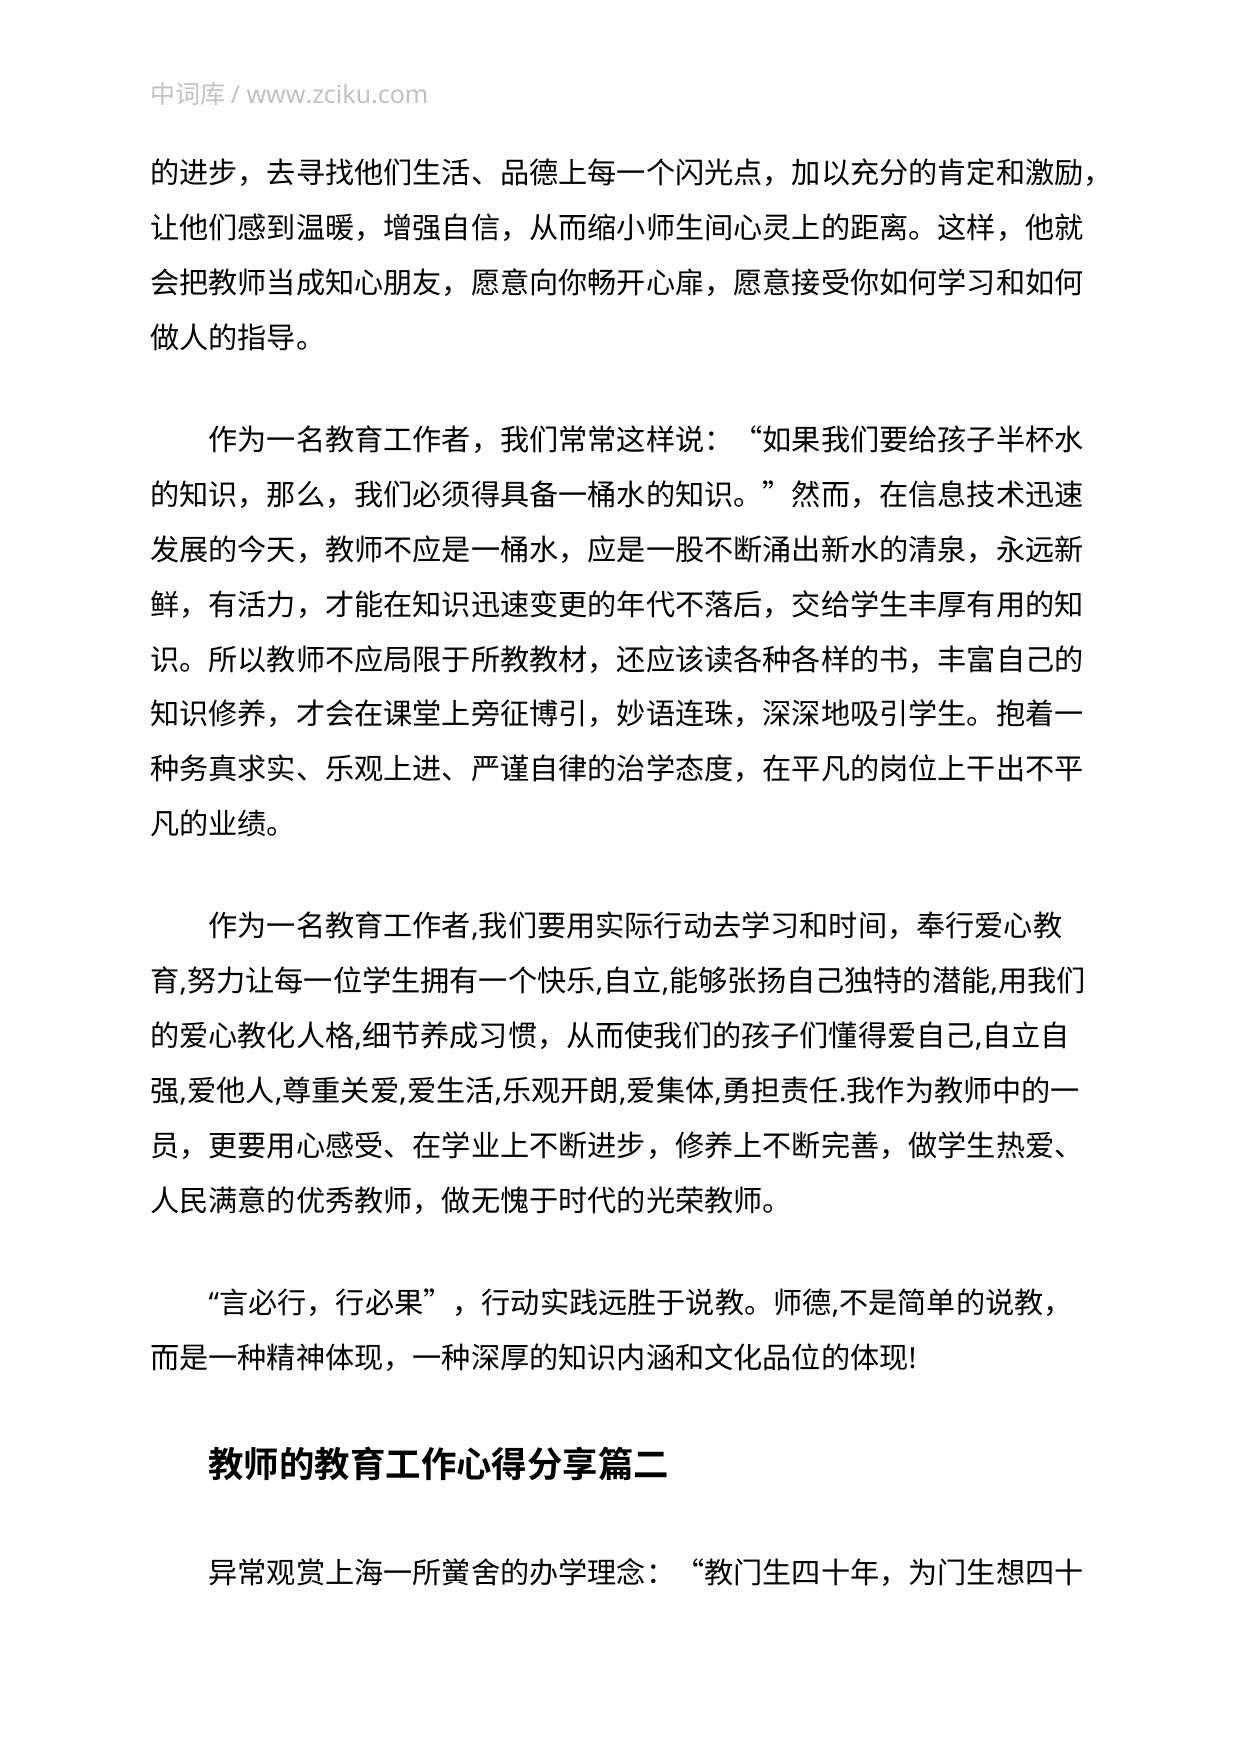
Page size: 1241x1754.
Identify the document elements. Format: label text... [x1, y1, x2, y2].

text “言必行，行必果”，行动实践远胜于说教。师德,不是简单的说教，而是一种精神体现，一种深厚的知识内涵和文化品位的体现! [150, 1279, 1090, 1377]
text 作为一名教育工作者，我们常常这样说：“如果我们要给孩子半杯水的知识，那么，我们必须得具备一桶水的知识。”然而，在信息技术迅速发展的今天，教师不应是一桶水，应是一股不断涌出新水的清泉，永远新鲜，有活力，才能在知识迅速变更的年代不落后，交给学生丰厚有用的知识。所以教师不应局限于所教教材，还应该读各种各样的书，丰富自己的知识修养，才会在课堂上旁征博引，妙语连珠，深深地吸引学生。抱着一种务真求实、乐观上进、严谨自律的治学态度，在平凡的岗位上干出不平凡的业绩。 [150, 416, 1090, 843]
text 教师的教育工作心得分享篇二 [150, 1436, 1090, 1487]
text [150, 150, 1090, 357]
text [150, 1549, 1090, 1592]
text 作为一名教育工作者,我们要用实际行动去学习和时间，奉行爱心教育,努力让每一位学生拥有一个快乐,自立,能够张扬自己独特的潜能,用我们的爱心教化人格,细节养成习惯，从而使我们的孩子们懂得爱自己,自立自强,爱他人,尊重关爱,爱生活,乐观开朗,爱集体,勇担责任.我作为教师中的一员，更要用心感受、在学业上不断进步，修养上不断完善，做学生热爱、人民满意的优秀教师，做无愧于时代的光荣教师。 [150, 902, 1090, 1220]
